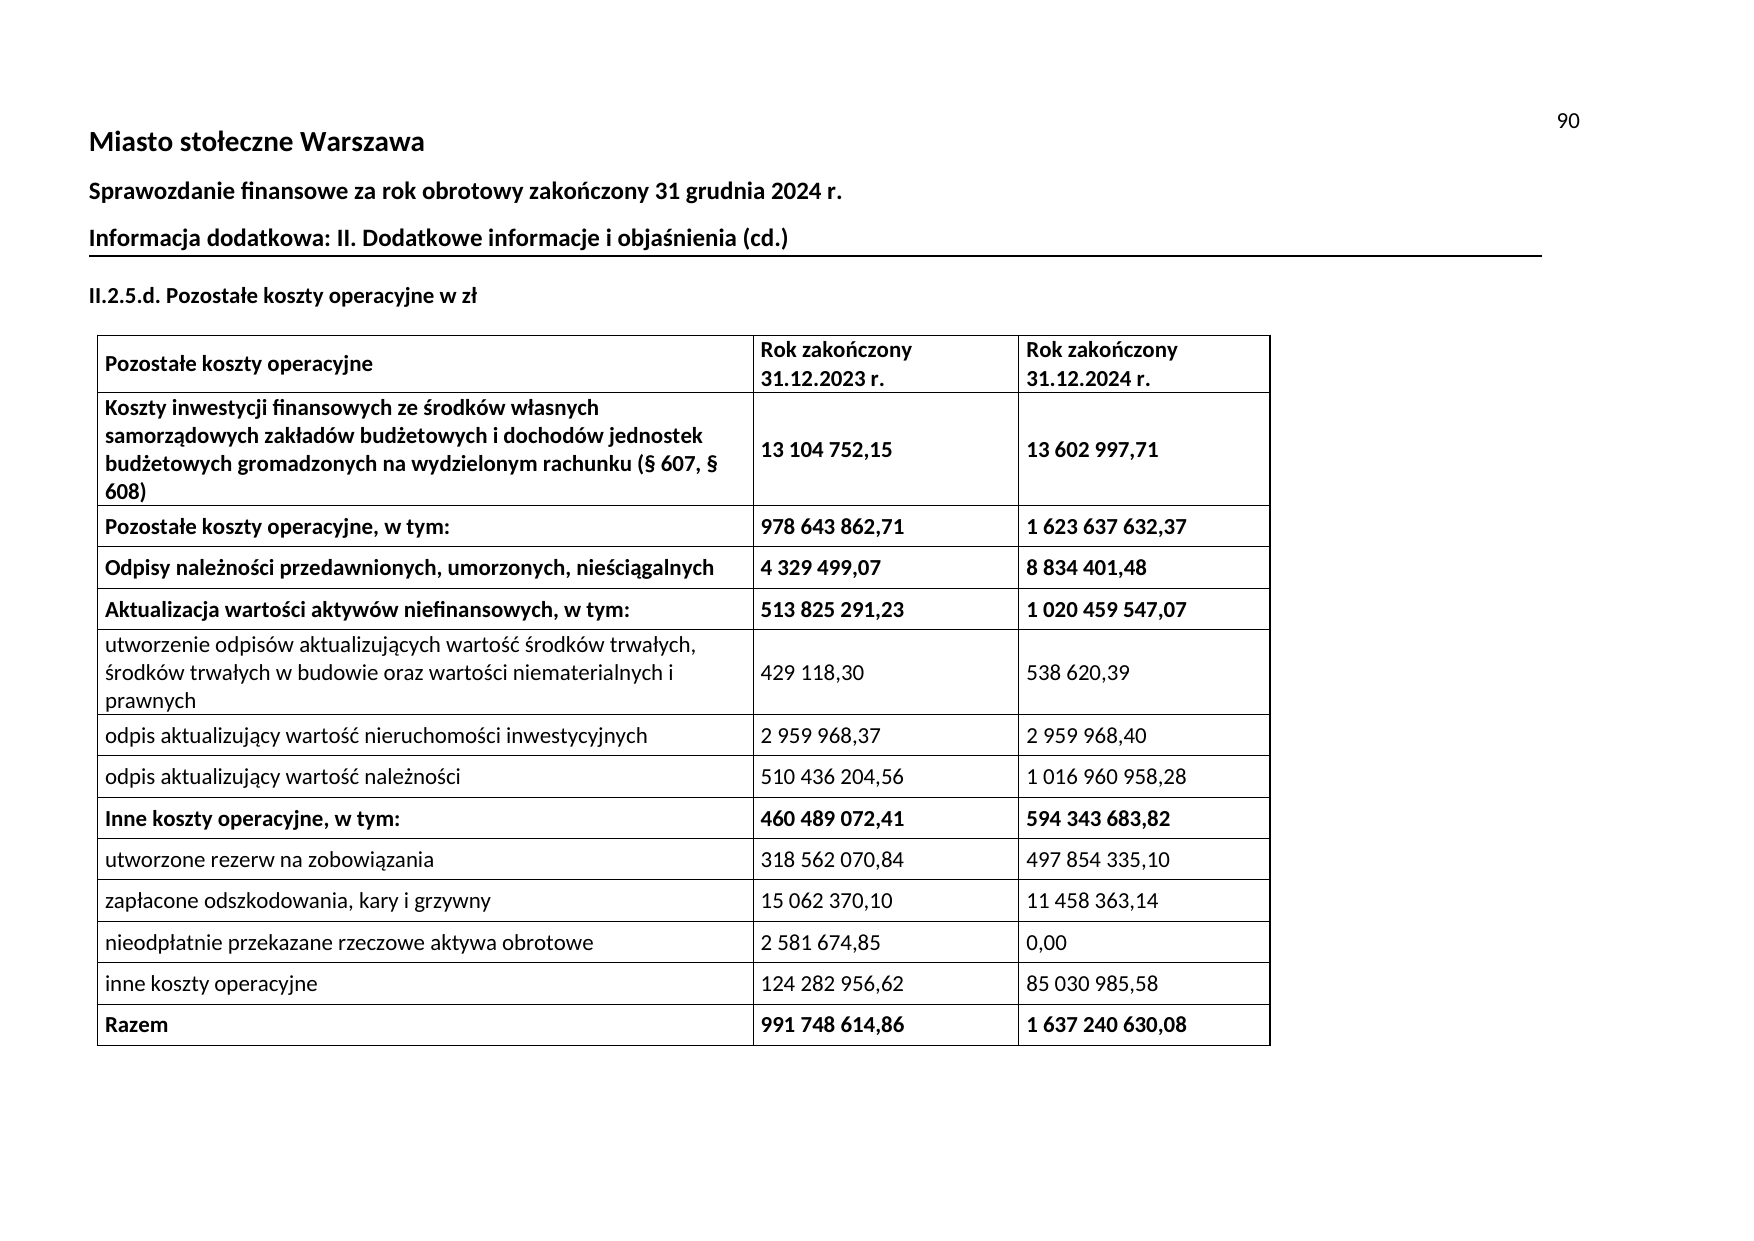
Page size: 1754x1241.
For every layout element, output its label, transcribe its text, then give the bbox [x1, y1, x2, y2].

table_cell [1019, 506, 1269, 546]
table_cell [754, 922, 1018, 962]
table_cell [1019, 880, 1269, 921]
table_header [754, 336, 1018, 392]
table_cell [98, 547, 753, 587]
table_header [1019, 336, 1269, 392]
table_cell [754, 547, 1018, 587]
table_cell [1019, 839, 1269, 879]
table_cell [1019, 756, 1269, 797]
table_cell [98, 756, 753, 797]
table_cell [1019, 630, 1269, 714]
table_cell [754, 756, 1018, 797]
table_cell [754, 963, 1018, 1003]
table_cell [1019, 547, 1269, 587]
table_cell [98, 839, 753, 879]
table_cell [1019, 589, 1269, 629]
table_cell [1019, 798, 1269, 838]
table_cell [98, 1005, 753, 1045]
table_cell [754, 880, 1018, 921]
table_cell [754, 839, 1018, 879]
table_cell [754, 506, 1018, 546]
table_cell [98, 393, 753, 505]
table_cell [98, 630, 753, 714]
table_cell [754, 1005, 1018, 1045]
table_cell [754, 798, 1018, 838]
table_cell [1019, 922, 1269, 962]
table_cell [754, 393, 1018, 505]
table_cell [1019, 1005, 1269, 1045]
text II.2.5.d. Pozostałe koszty operacyjne w zł [89, 282, 1491, 309]
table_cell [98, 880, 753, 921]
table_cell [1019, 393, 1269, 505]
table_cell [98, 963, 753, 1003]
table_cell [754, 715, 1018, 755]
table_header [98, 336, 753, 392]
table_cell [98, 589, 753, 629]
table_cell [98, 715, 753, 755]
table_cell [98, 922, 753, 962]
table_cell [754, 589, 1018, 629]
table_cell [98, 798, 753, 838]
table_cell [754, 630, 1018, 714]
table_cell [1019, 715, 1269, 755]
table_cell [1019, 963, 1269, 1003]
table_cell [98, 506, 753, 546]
